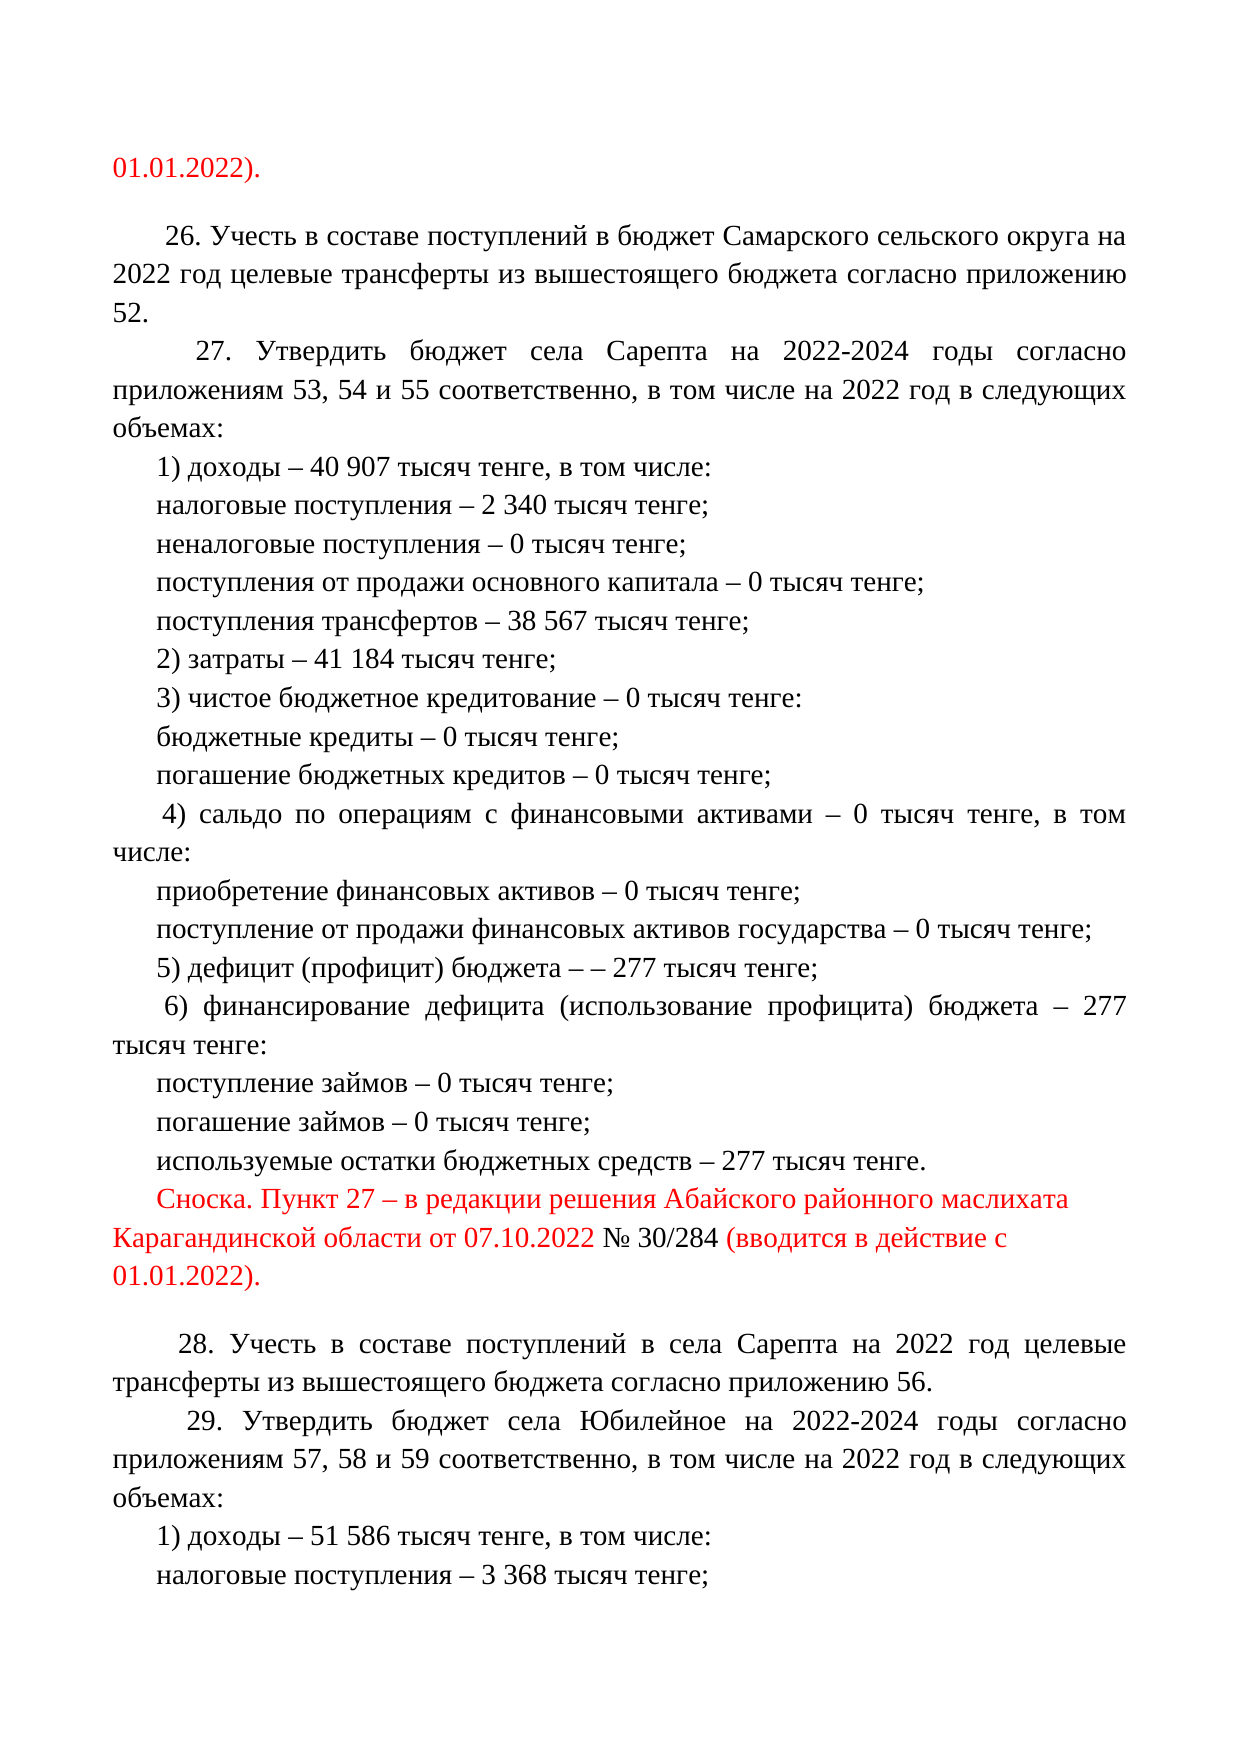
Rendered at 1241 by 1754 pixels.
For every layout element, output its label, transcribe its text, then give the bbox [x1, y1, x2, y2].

text 3) чистое бюджетное кредитование – 0 тысяч тенге: [112, 680, 1128, 714]
text налоговые поступления – 2 340 тысяч тенге; [112, 487, 1128, 521]
text приобретение финансовых активов – 0 тысяч тенге; [112, 873, 1128, 906]
text поступления трансфертов – 38 567 тысяч тенге; [112, 603, 1128, 637]
text 1) доходы – 51 586 тысяч тенге, в том числе: [112, 1518, 1128, 1552]
text 27. Утвердить бюджет села Сарепта на 2022-2024 годы согласно приложениям 53, 54 и 55 соответственно, в том числе на 2022 год в следующих объемах: [112, 333, 1128, 444]
text погашение бюджетных кредитов – 0 тысяч тенге; [112, 757, 1128, 791]
text 1) доходы – 40 907 тысяч тенге, в том числе: [112, 449, 1128, 482]
text 28. Учесть в составе поступлений в села Сарепта на 2022 год целевые трансферты из вышестоящего бюджета согласно приложению 56. [112, 1326, 1128, 1398]
text 5) дефицит (профицит) бюджета – – 277 тысяч тенге; [112, 950, 1128, 983]
text 4) сальдо по операциям с финансовыми активами – 0 тысяч тенге, в том числе: [112, 796, 1128, 868]
text используемые остатки бюджетных средств – 277 тысяч тенге. [112, 1143, 1128, 1176]
text бюджетные кредиты – 0 тысяч тенге; [112, 719, 1128, 752]
text погашение займов – 0 тысяч тенге; [112, 1104, 1128, 1138]
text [112, 150, 1128, 214]
text неналоговые поступления – 0 тысяч тенге; [112, 526, 1128, 559]
text 6) финансирование дефицита (использование профицита) бюджета – 277 тысяч тенге: [112, 988, 1128, 1061]
text поступление от продажи финансовых активов государства – 0 тысяч тенге; [112, 911, 1128, 945]
text налоговые поступления – 3 368 тысяч тенге; [112, 1557, 1128, 1591]
text Сноска. Пункт 27 – в редакции решения Абайского районного маслихата Карагандинской области от 07.10.2022 № 30/284 (вводится в действие с 01.01.2022). [112, 1181, 1128, 1322]
text поступление займов – 0 тысяч тенге; [112, 1066, 1128, 1099]
text 26. Учесть в составе поступлений в бюджет Самарского сельского округа на 2022 год целевые трансферты из вышестоящего бюджета согласно приложению 52. [112, 218, 1128, 328]
text 2) затраты – 41 184 тысяч тенге; [112, 642, 1128, 675]
text 29. Утвердить бюджет села Юбилейное на 2022-2024 годы согласно приложениям 57, 58 и 59 соответственно, в том числе на 2022 год в следующих объемах: [112, 1403, 1128, 1513]
text поступления от продажи основного капитала – 0 тысяч тенге; [112, 564, 1128, 598]
